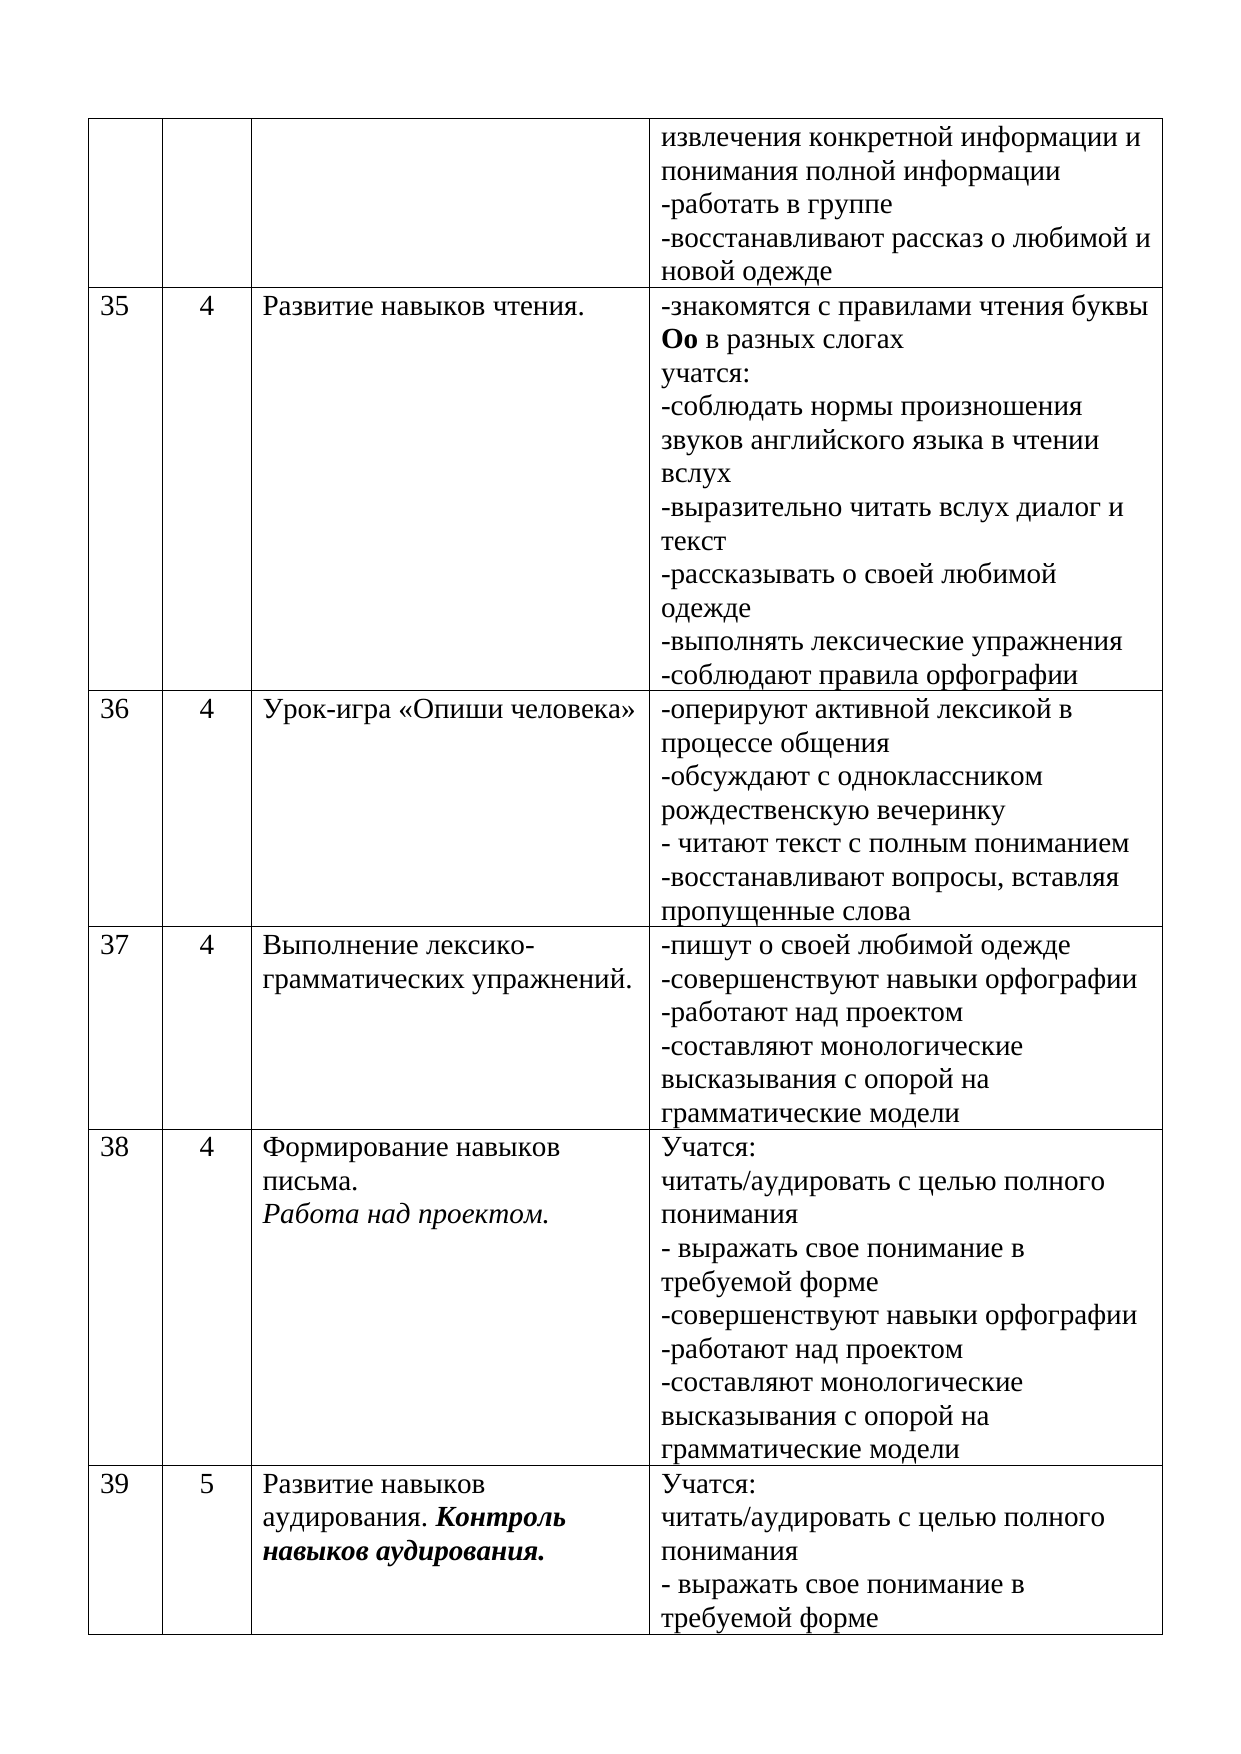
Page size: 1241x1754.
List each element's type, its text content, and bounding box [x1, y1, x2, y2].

table_cell 37 [89, 927, 162, 1128]
table_cell 35 [89, 288, 162, 690]
table_cell 4 [163, 691, 251, 926]
table_cell Формирование навыков письма. Работа над проектом. [252, 1130, 649, 1465]
table_cell -пишут о своей любимой одежде -совершенствуют навыки орфографии -работают над проектом -составляют монологические высказывания с опорой на грамматические модели [650, 927, 1162, 1128]
table_cell Учатся: читать/аудировать с целью полного понимания - выражать свое понимание в требуемой форме [650, 1466, 1162, 1634]
table_cell -оперируют активной лексикой в процессе общения -обсуждают с одноклассником рождественскую вечеринку - читают текст с полным пониманием -восстанавливают вопросы, вставляя пропущенные слова [650, 691, 1162, 926]
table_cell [252, 119, 649, 287]
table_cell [650, 119, 1162, 287]
table_cell Развитие навыков аудирования. Контроль навыков аудирования. [252, 1466, 649, 1634]
table_cell 4 [163, 288, 251, 690]
table_cell 4 [163, 927, 251, 1128]
table_cell 4 [163, 1130, 251, 1465]
table_cell Выполнение лексико-грамматических упражнений. [252, 927, 649, 1128]
table_cell 34 [89, 119, 162, 287]
table_cell 38 [89, 1130, 162, 1465]
table_cell 39 [89, 1466, 162, 1634]
table_cell 36 [89, 691, 162, 926]
table_cell Урок-игра «Опиши человека» [252, 691, 649, 926]
table_cell 4 [163, 119, 251, 287]
table_cell 5 [163, 1466, 251, 1634]
table_cell -знакомятся с правилами чтения буквы Оо в разных слогах учатся: -соблюдать нормы произношения звуков английского языка в чтении вслух -выразительно читать вслух диалог и текст -рассказывать о своей любимой одежде -выполнять лексические упражнения -соблюдают правила орфографии [650, 288, 1162, 690]
table_cell Учатся: читать/аудировать с целью полного понимания - выражать свое понимание в требуемой форме -совершенствуют навыки орфографии -работают над проектом -составляют монологические высказывания с опорой на грамматические модели [650, 1130, 1162, 1465]
table_cell Развитие навыков чтения. [252, 288, 649, 690]
